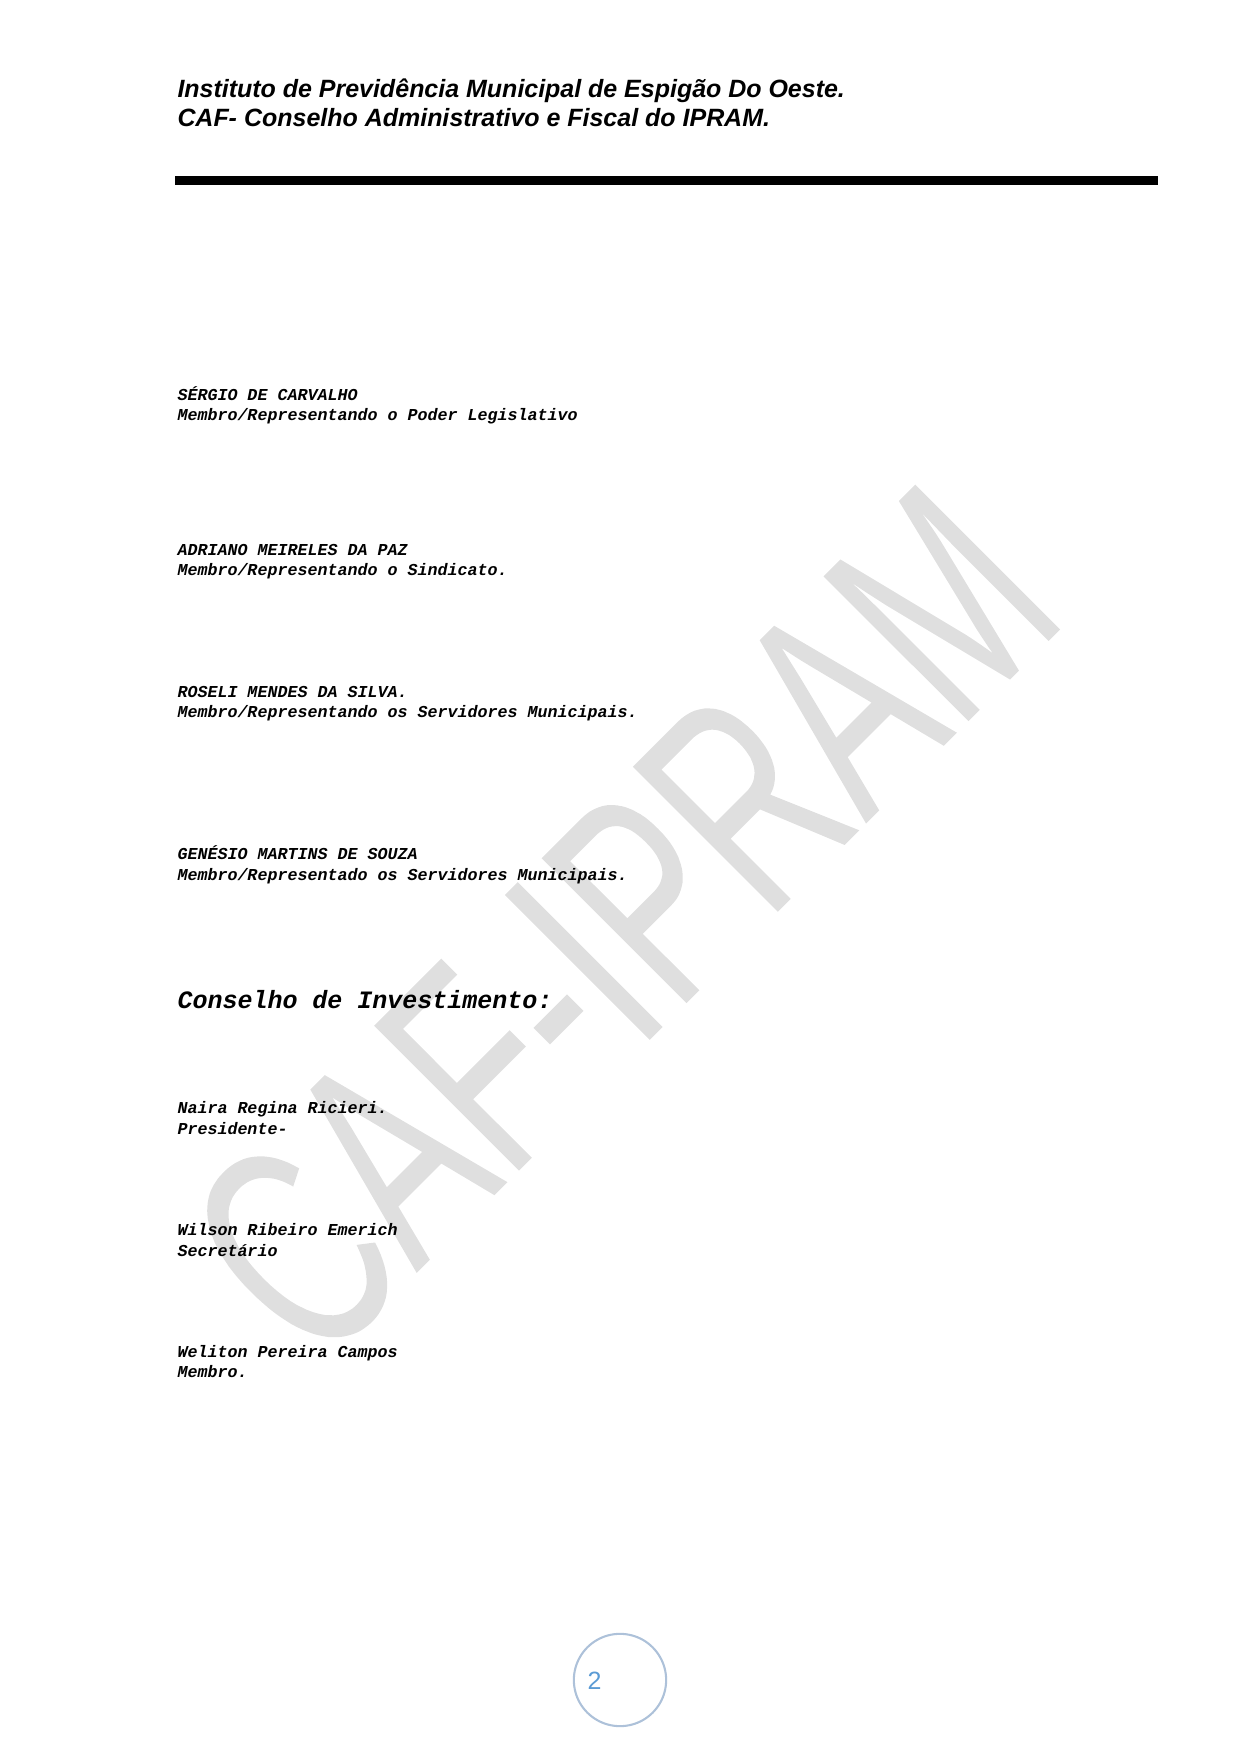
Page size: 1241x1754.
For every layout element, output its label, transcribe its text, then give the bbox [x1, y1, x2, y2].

text Membro/Representando o Poder Legislativo [177, 406, 1063, 425]
text Conselho de Investimento: [177, 988, 1063, 1016]
text Naira Regina Ricieri. [177, 1100, 1063, 1119]
text Secretário [177, 1242, 1063, 1261]
text Membro. [177, 1364, 1063, 1383]
text Weliton Pereira Campos [177, 1344, 1063, 1362]
text ADRIANO MEIRELES DA PAZ [177, 541, 1063, 560]
text GENÉSIO MARTINS DE SOUZA [177, 846, 1063, 865]
text Membro/Representado os Servidores Municipais. [177, 866, 1063, 885]
text SÉRGIO DE CARVALHO [177, 386, 1063, 405]
text Membro/Representando os Servidores Municipais. [177, 704, 1063, 723]
text Presidente- [177, 1120, 1063, 1139]
text Membro/Representando o Sindicato. [177, 562, 1063, 580]
text ROSELI MENDES DA SILVA. [177, 683, 1063, 702]
text Wilson Ribeiro Emerich [177, 1222, 1063, 1241]
